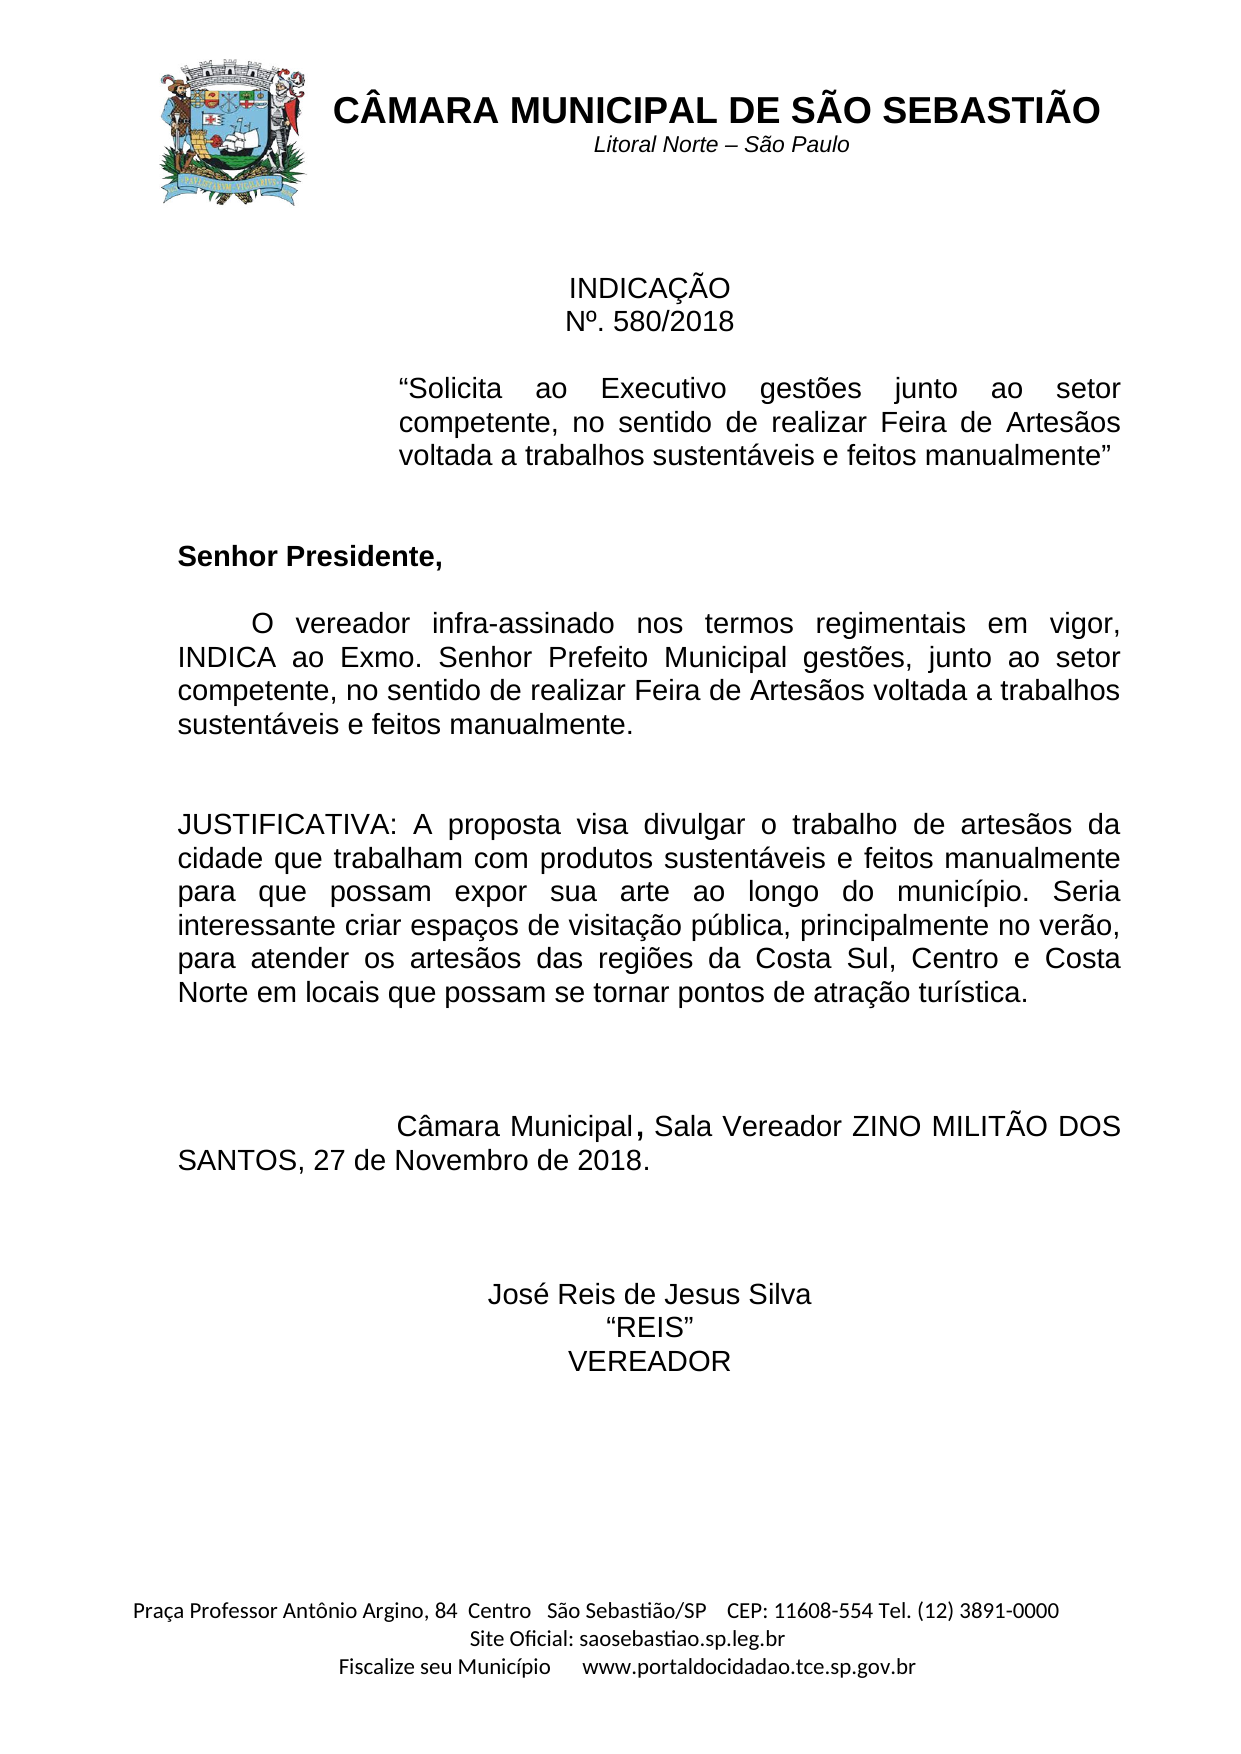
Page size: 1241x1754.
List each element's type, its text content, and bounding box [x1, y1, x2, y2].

title “Solicita ao Executivo gestões junto ao setor competente, no sentido de realizar Feira de Artesãos voltada a trabalhos sustentáveis e feitos manualmente” [398, 371, 1122, 472]
title Senhor Presidente, [177, 539, 1122, 572]
title “REIS” [177, 1310, 1122, 1344]
title José Reis de Jesus Silva [177, 1277, 1122, 1310]
title JUSTIFICATIVA: A proposta visa divulgar o trabalho de artesãos da cidade que trabalham com produtos sustentáveis e feitos manualmente para que possam expor sua arte ao longo do município. Seria interessante criar espaços de visitação pública, principalmente no verão, para atender os artesãos das regiões da Costa Sul, Centro e Costa Norte em locais que possam se tornar pontos de atração turística. [177, 807, 1122, 1008]
title Nº. 580/2018 [177, 304, 1122, 338]
title Câmara Municipal, Sala Vereador ZINO MILITÃO DOS SANTOS, 27 de Novembro de 2018. [177, 1109, 1122, 1176]
picture [158, 59, 309, 209]
title INDICAÇÃO [177, 271, 1122, 304]
title VEREADOR [177, 1344, 1122, 1377]
title O vereador infra-assinado nos termos regimentais em vigor, INDICA ao Exmo. Senhor Prefeito Municipal gestões, junto ao setor competente, no sentido de realizar Feira de Artesãos voltada a trabalhos sustentáveis e feitos manualmente. [177, 606, 1122, 740]
